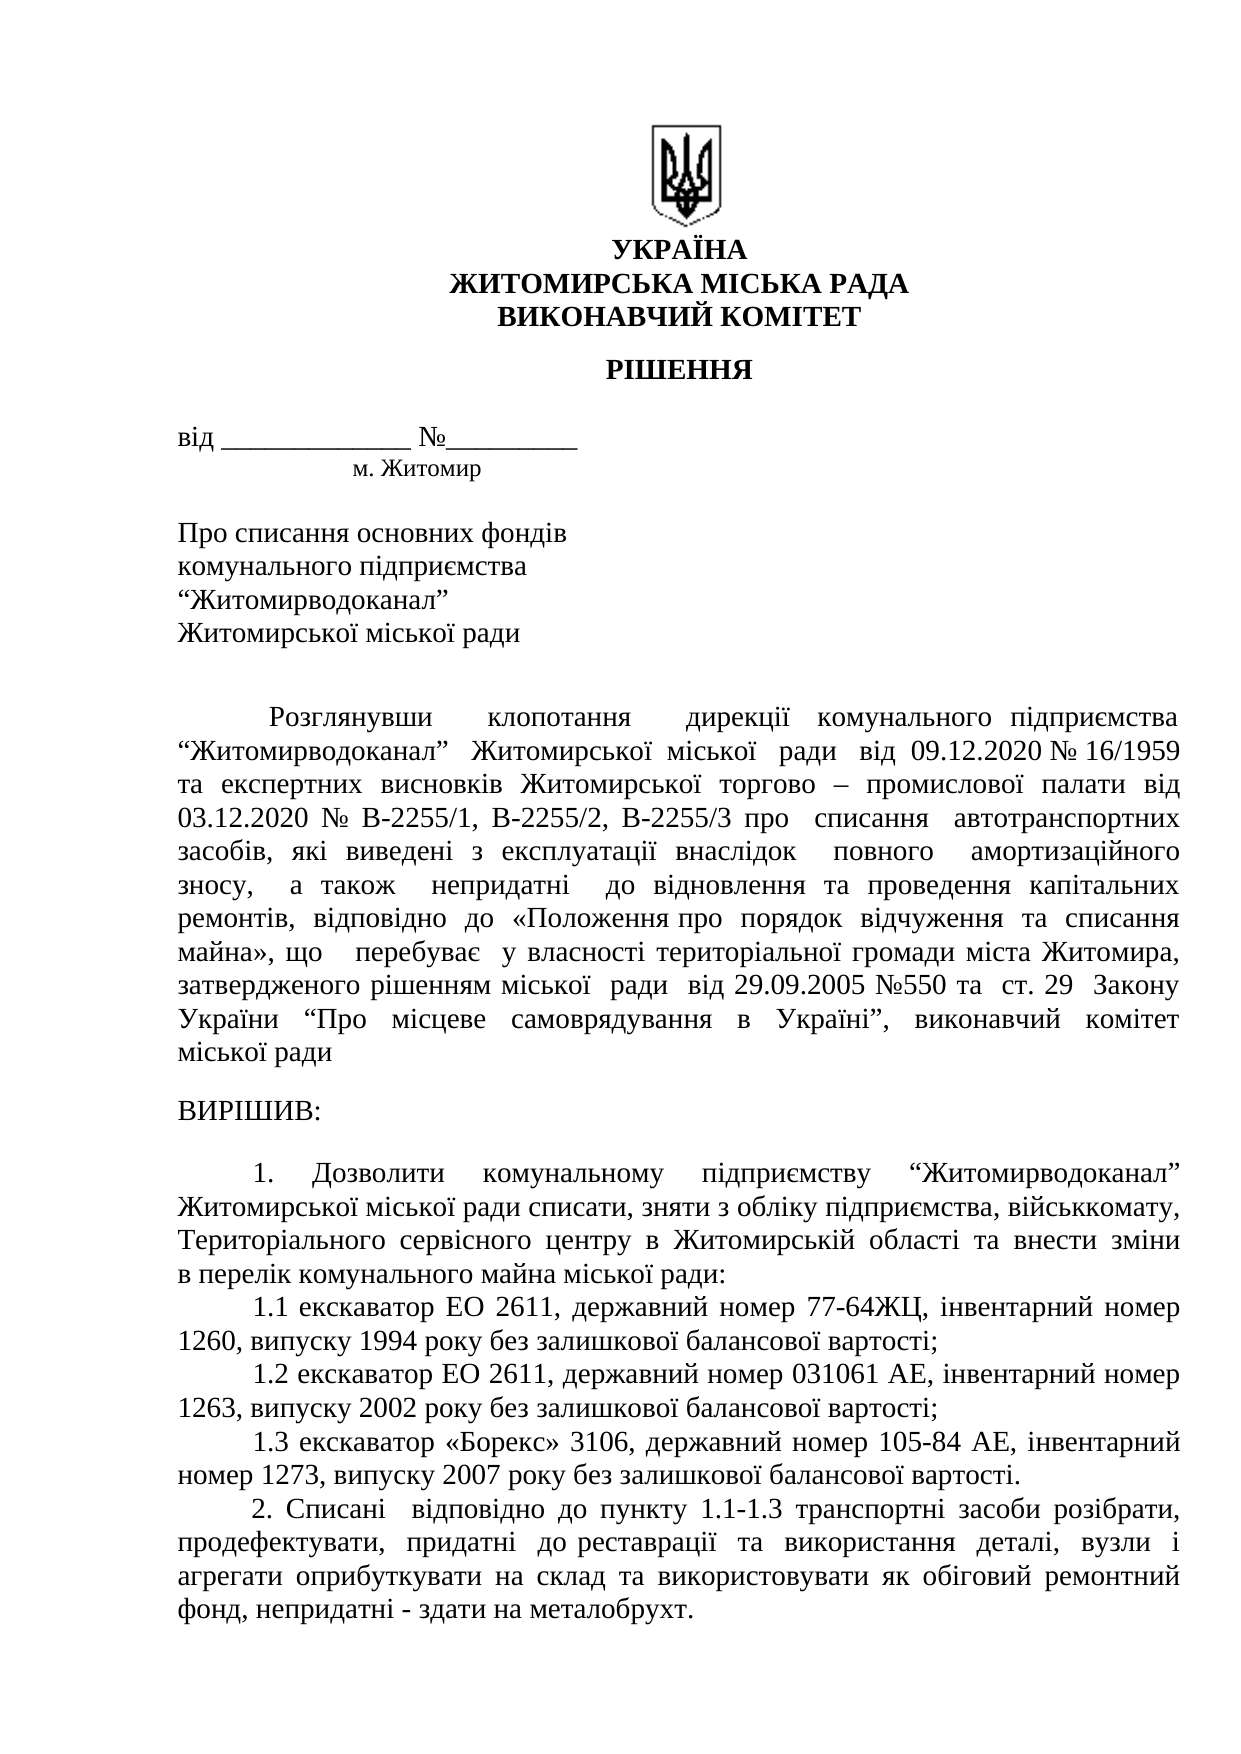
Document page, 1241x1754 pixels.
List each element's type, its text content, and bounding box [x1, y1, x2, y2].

text Про списання основних фондів [177, 515, 1181, 548]
text “Житомирводоканал” [177, 582, 1181, 616]
text ЖИТОМИРСЬКА МІСЬКА РАДА [177, 266, 1181, 299]
text УКРАЇНА [177, 232, 1181, 266]
text Житомирської міської ради [177, 616, 1181, 649]
text від _____________ №_________ [177, 419, 1181, 453]
text 1.1 екскаватор ЕО 2611, державний номер 77-64ЖЦ, інвентарний номер 1260, випуску 1994 року без залишкової балансової вартості; [177, 1289, 1181, 1357]
text ВИКОНАВЧИЙ КОМІТЕТ [177, 299, 1181, 333]
text 1.2 екскаватор ЕО 2611, державний номер 031061 АЕ, інвентарний номер 1263, випуску 2002 року без залишкової балансової вартості; [177, 1357, 1181, 1424]
text РІШЕННЯ [177, 352, 1181, 386]
text 1. Дозволити комунальному підприємству “Житомирводоканал” Житомирської міської ради списати, зняти з обліку підприємства, військкомату, Територіального сервісного центру в Житомирській області та внести зміни в перелік комунального майна міської ради: [177, 1155, 1181, 1289]
text м. Житомир [177, 453, 1181, 481]
text Розглянувши клопотання дирекції комунального підприємства “Житомирводоканал” Житомирської міської ради від 09.12.2020 № 16/1959 та експертних висновків Житомирської торгово – промислової палати від 03.12.2020 № В-2255/1, В-2255/2, В-2255/3 про списання автотранспортних засобів, які виведені з експлуатації внаслідок повного амортизаційного зносу, а також непридатні до відновлення та проведення капітальних ремонтів, відповідно до «Положення про порядок відчуження та списання майна», що перебуває у власності територіальної громади міста Житомира, затвердженого рішенням міської ради від 29.09.2005 №550 та ст. 29 Закону України “Про місцеве самоврядування в Україні”, виконавчий комітет міської ради [177, 699, 1181, 1068]
text 1.3 екскаватор «Борекс» 3106, державний номер 105-84 АЕ, інвентарний номер 1273, випуску 2007 року без залишкової балансової вартості. [177, 1424, 1181, 1491]
text комунального підприємства [177, 548, 1181, 582]
text 2. Списані відповідно до пункту 1.1-1.3 транспортні засоби розібрати, продефектувати, придатні до реставрації та використання деталі, вузли і агрегати оприбуткувати на склад та використовувати як обіговий ремонтний фонд, непридатні - здати на металобрухт. [177, 1491, 1181, 1625]
text ВИРІШИВ: [177, 1093, 1181, 1127]
